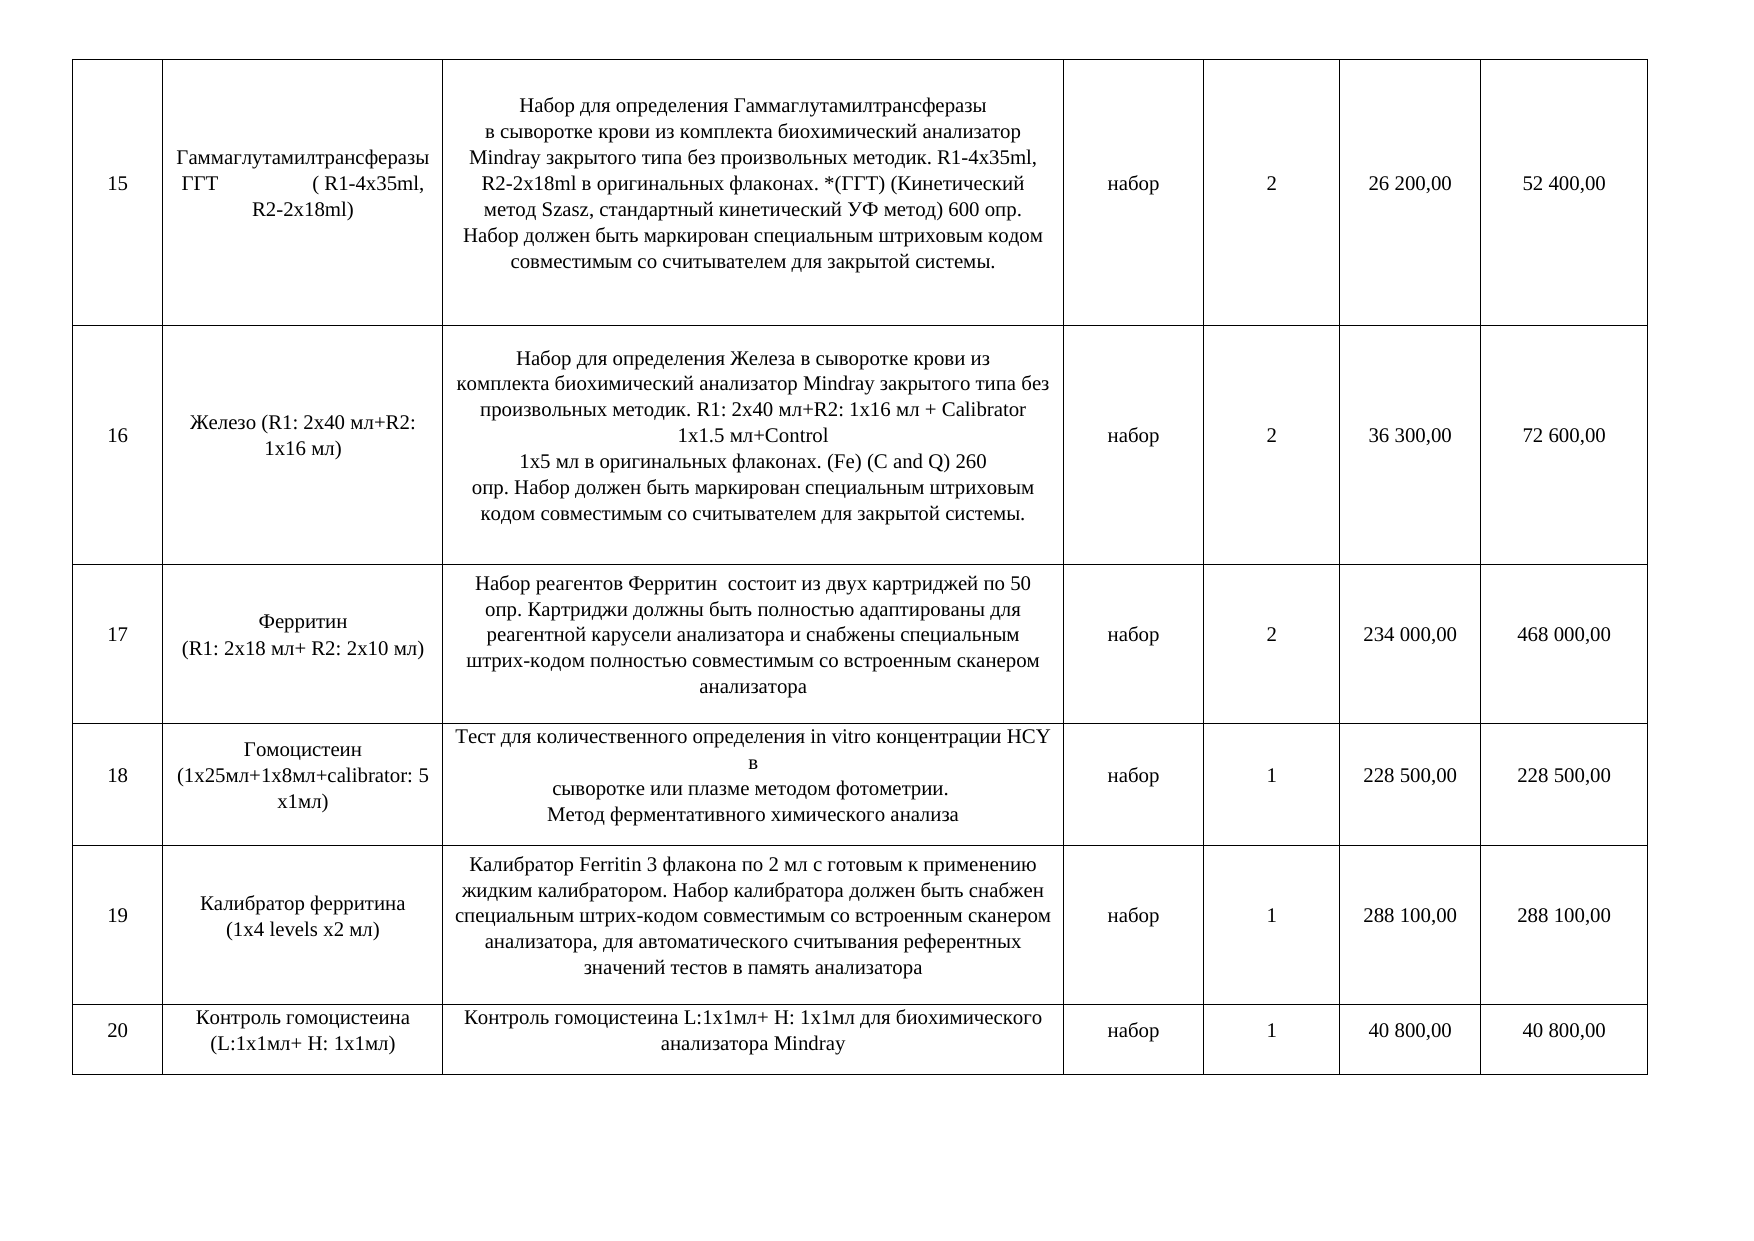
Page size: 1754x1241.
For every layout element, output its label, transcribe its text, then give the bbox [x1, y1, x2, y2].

table_cell 72 600,00 [1481, 326, 1647, 564]
table_cell Набор реагентов Ферритин состоит из двух картриджей по 50 опр. Картриджи должны быть полностью адаптированы для реагентной карусели анализатора и снабжены специальным штрих-кодом полностью совместимым со встроенным сканером анализатора [443, 565, 1063, 723]
table_cell 288 100,00 [1340, 846, 1480, 1004]
table_cell Контроль гомоцистеина L:1х1мл+ H: 1х1мл для биохимического анализатора Mindray [443, 1005, 1063, 1074]
table_cell 16 [73, 326, 162, 564]
table_cell 19 [73, 846, 162, 1004]
table_cell 36 300,00 [1340, 326, 1480, 564]
table_cell Набор для определения Гаммаглутамилтрансферазы в сыворотке крови из комплекта биохимический анализатор Mindray закрытого типа без произвольных методик. R1-4x35ml, R2-2x18ml в оригинальных флаконах. *(ГГТ) (Кинетический метод Szasz, стандартный кинетический УФ метод) 600 опр. Набор должен быть маркирован специальным штриховым кодом совместимым со считывателем для закрытой системы. [443, 60, 1063, 324]
table_cell 20 [73, 1005, 162, 1074]
table_cell 18 [73, 724, 162, 845]
table_cell 234 000,00 [1340, 565, 1480, 723]
table_cell 15 [73, 60, 162, 324]
table_cell 468 000,00 [1481, 565, 1647, 723]
table_cell Калибратор Ferritin 3 флакона по 2 мл с готовым к применению жидким калибратором. Набор калибратора должен быть снабжен специальным штрих-кодом совместимым со встроенным сканером анализатора, для автоматического считывания референтных значений тестов в память анализатора [443, 846, 1063, 1004]
table_cell 1 [1204, 724, 1339, 845]
table_cell 1 [1204, 846, 1339, 1004]
table_cell 52 400,00 [1481, 60, 1647, 324]
table_cell набор [1064, 724, 1203, 845]
table_cell Гаммаглутамилтрансферазы ГГТ ( R1-4x35ml, R2-2x18ml) [163, 60, 442, 324]
table_cell 40 800,00 [1481, 1005, 1647, 1074]
table_cell набор [1064, 60, 1203, 324]
table_cell Гомоцистеин (1х25мл+1х8мл+calibrator: 5х1мл) [163, 724, 442, 845]
table_cell Калибратор ферритина (1х4 levels х2 мл) [163, 846, 442, 1004]
table_cell набор [1064, 565, 1203, 723]
table_cell Железо (R1: 2х40 мл+R2: 1х16 мл) [163, 326, 442, 564]
table_cell 228 500,00 [1340, 724, 1480, 845]
table_cell 2 [1204, 326, 1339, 564]
table_cell набор [1064, 1005, 1203, 1074]
table_cell 1 [1204, 1005, 1339, 1074]
table_cell 288 100,00 [1481, 846, 1647, 1004]
table_cell Контроль гомоцистеина (L:1х1мл+ H: 1х1мл) [163, 1005, 442, 1074]
table_cell набор [1064, 326, 1203, 564]
table_cell 40 800,00 [1340, 1005, 1480, 1074]
table_cell Ферритин (R1: 2х18 мл+ R2: 2х10 мл) [163, 565, 442, 723]
table_cell Набор для определения Железа в сыворотке крови из комплекта биохимический анализатор Mindray закрытого типа без произвольных методик. R1: 2х40 мл+R2: 1х16 мл + Calibrator 1х1.5 мл+Control 1х5 мл в оригинальных флаконах. (Fe) (C and Q) 260 опр. Набор должен быть маркирован специальным штриховым кодом совместимым со считывателем для закрытой системы. [443, 326, 1063, 564]
table_cell набор [1064, 846, 1203, 1004]
table_cell Тест для количественного определения in vitro концентрации HCY в сыворотке или плазме методом фотометрии. Метод ферментативного химического анализа [443, 724, 1063, 845]
table_cell 228 500,00 [1481, 724, 1647, 845]
table_cell 2 [1204, 60, 1339, 324]
table_cell 26 200,00 [1340, 60, 1480, 324]
table_cell 17 [73, 565, 162, 723]
table_cell 2 [1204, 565, 1339, 723]
